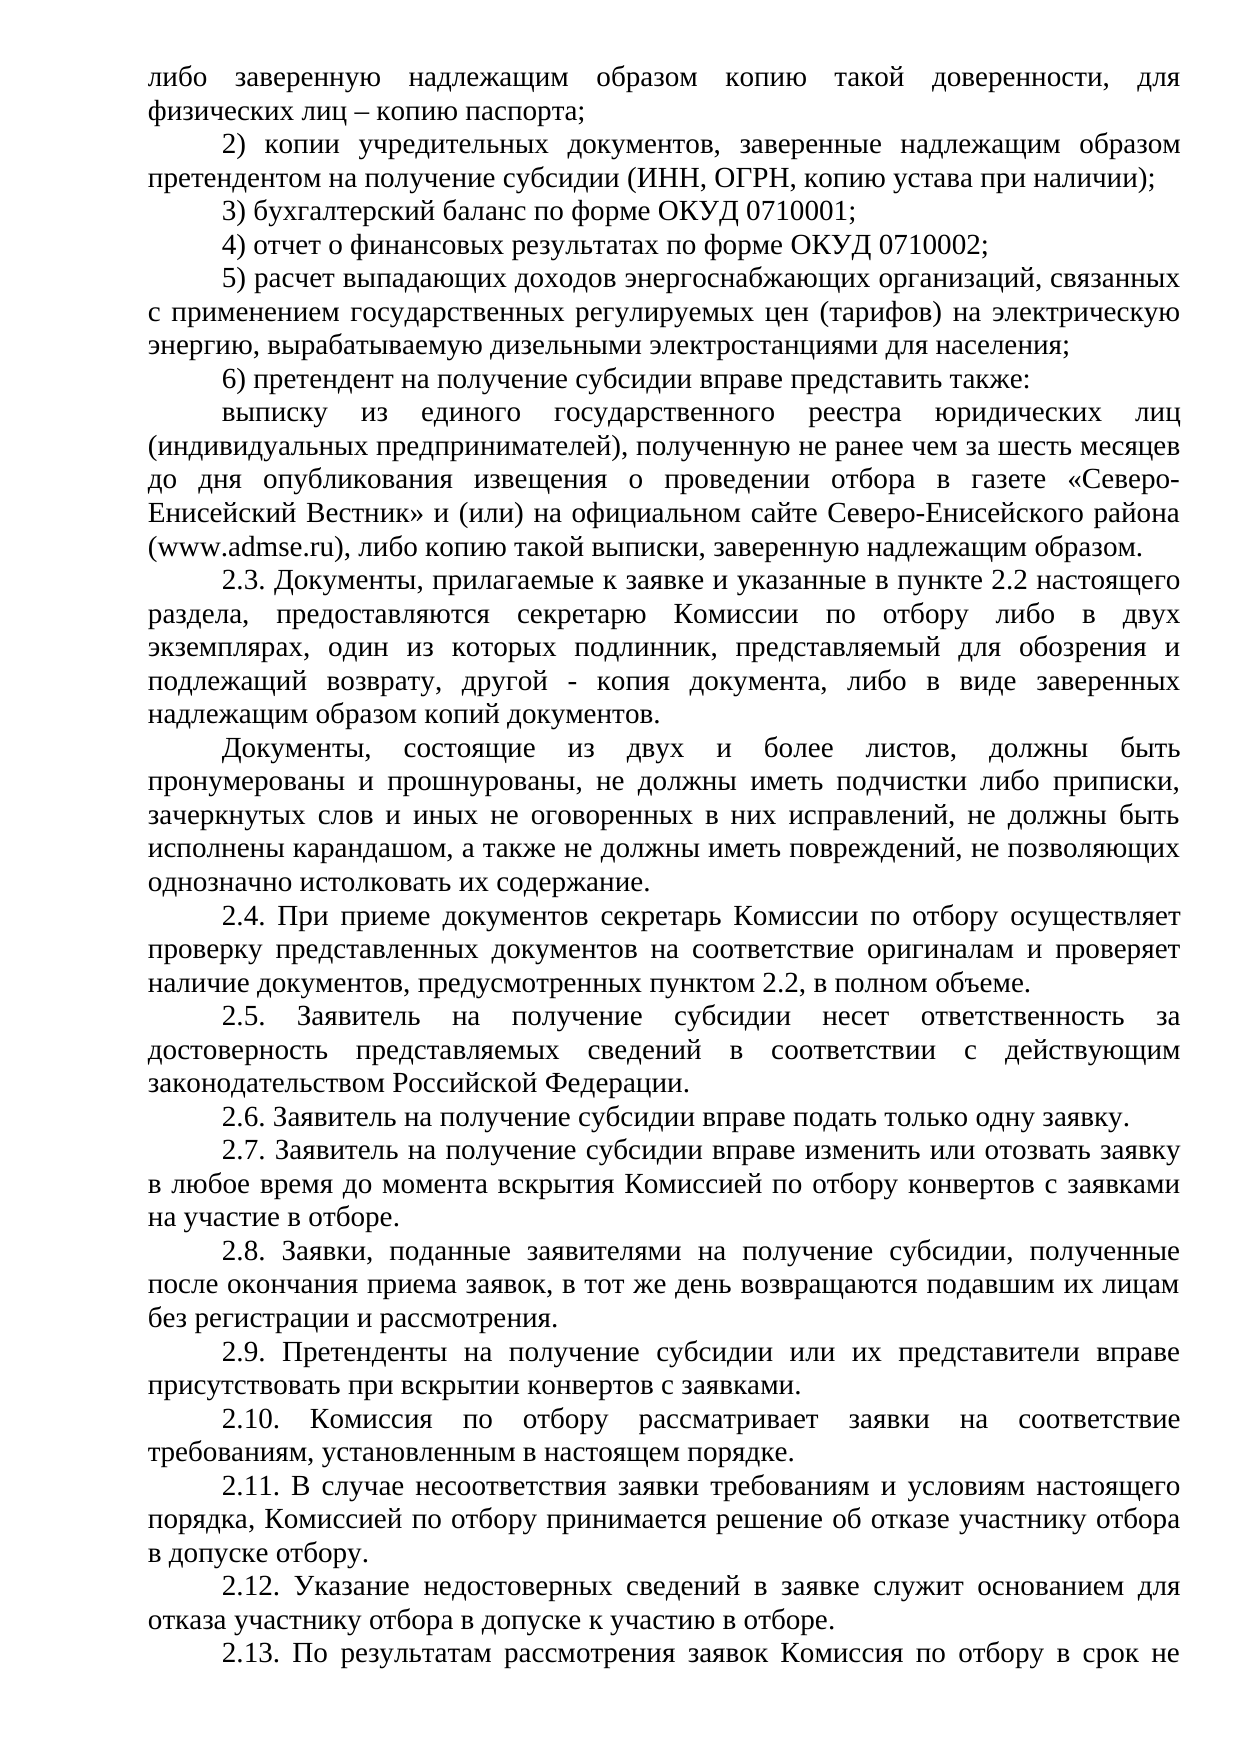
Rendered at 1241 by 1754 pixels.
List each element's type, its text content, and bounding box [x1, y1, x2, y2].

text 2.6. Заявитель на получение субсидии вправе подать только одну заявку. [148, 1099, 1181, 1132]
text Документы, состоящие из двух и более листов, должны быть пронумерованы и прошнурованы, не должны иметь подчистки либо приписки, зачеркнутых слов и иных не оговоренных в них исправлений, не должны быть исполнены карандашом, а также не должны иметь повреждений, не позволяющих однозначно истолковать их содержание. [148, 730, 1181, 898]
text 6) претендент на получение субсидии вправе представить также: [148, 361, 1181, 394]
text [148, 59, 1181, 126]
text 2.8. Заявки, поданные заявителями на получение субсидии, полученные после окончания приема заявок, в тот же день возвращаются подавшим их лицам без регистрации и рассмотрения. [148, 1233, 1181, 1334]
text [148, 1636, 1181, 1669]
text 2) копии учредительных документов, заверенные надлежащим образом претендентом на получение субсидии (ИНН, ОГРН, копию устава при наличии); [148, 126, 1181, 193]
text 4) отчет о финансовых результатах по форме ОКУД 0710002; [148, 227, 1181, 260]
text 2.3. Документы, прилагаемые к заявке и указанные в пункте 2.2 настоящего раздела, предоставляются секретарю Комиссии по отбору либо в двух экземплярах, один из которых подлинник, представляемый для обозрения и подлежащий возврату, другой - копия документа, либо в виде заверенных надлежащим образом копий документов. [148, 562, 1181, 730]
text 3) бухгалтерский баланс по форме ОКУД 0710001; [148, 193, 1181, 227]
text 5) расчет выпадающих доходов энергоснабжающих организаций, связанных с применением государственных регулируемых цен (тарифов) на электрическую энергию, вырабатываемую дизельными электростанциями для населения; [148, 260, 1181, 361]
text 2.4. При приеме документов секретарь Комиссии по отбору осуществляет проверку представленных документов на соответствие оригиналам и проверяет наличие документов, предусмотренных пунктом 2.2, в полном объеме. [148, 898, 1181, 998]
text выписку из единого государственного реестра юридических лиц (индивидуальных предпринимателей), полученную не ранее чем за шесть месяцев до дня опубликования извещения о проведении отбора в газете «Северо-Енисейский Вестник» и (или) на официальном сайте Северо-Енисейского района (www.admse.ru), либо копию такой выписки, заверенную надлежащим образом. [148, 394, 1181, 562]
text 2.12. Указание недостоверных сведений в заявке служит основанием для отказа участнику отбора в допуске к участию в отборе. [148, 1568, 1181, 1636]
text 2.11. В случае несоответствия заявки требованиям и условиям настоящего порядка, Комиссией по отбору принимается решение об отказе участнику отбора в допуске отбору. [148, 1468, 1181, 1568]
text 2.7. Заявитель на получение субсидии вправе изменить или отозвать заявку в любое время до момента вскрытия Комиссией по отбору конвертов с заявками на участие в отборе. [148, 1132, 1181, 1233]
text 2.10. Комиссия по отбору рассматривает заявки на соответствие требованиям, установленным в настоящем порядке. [148, 1401, 1181, 1468]
text 2.9. Претенденты на получение субсидии или их представители вправе присутствовать при вскрытии конвертов с заявками. [148, 1334, 1181, 1401]
text 2.5. Заявитель на получение субсидии несет ответственность за достоверность представляемых сведений в соответствии с действующим законодательством Российской Федерации. [148, 998, 1181, 1099]
